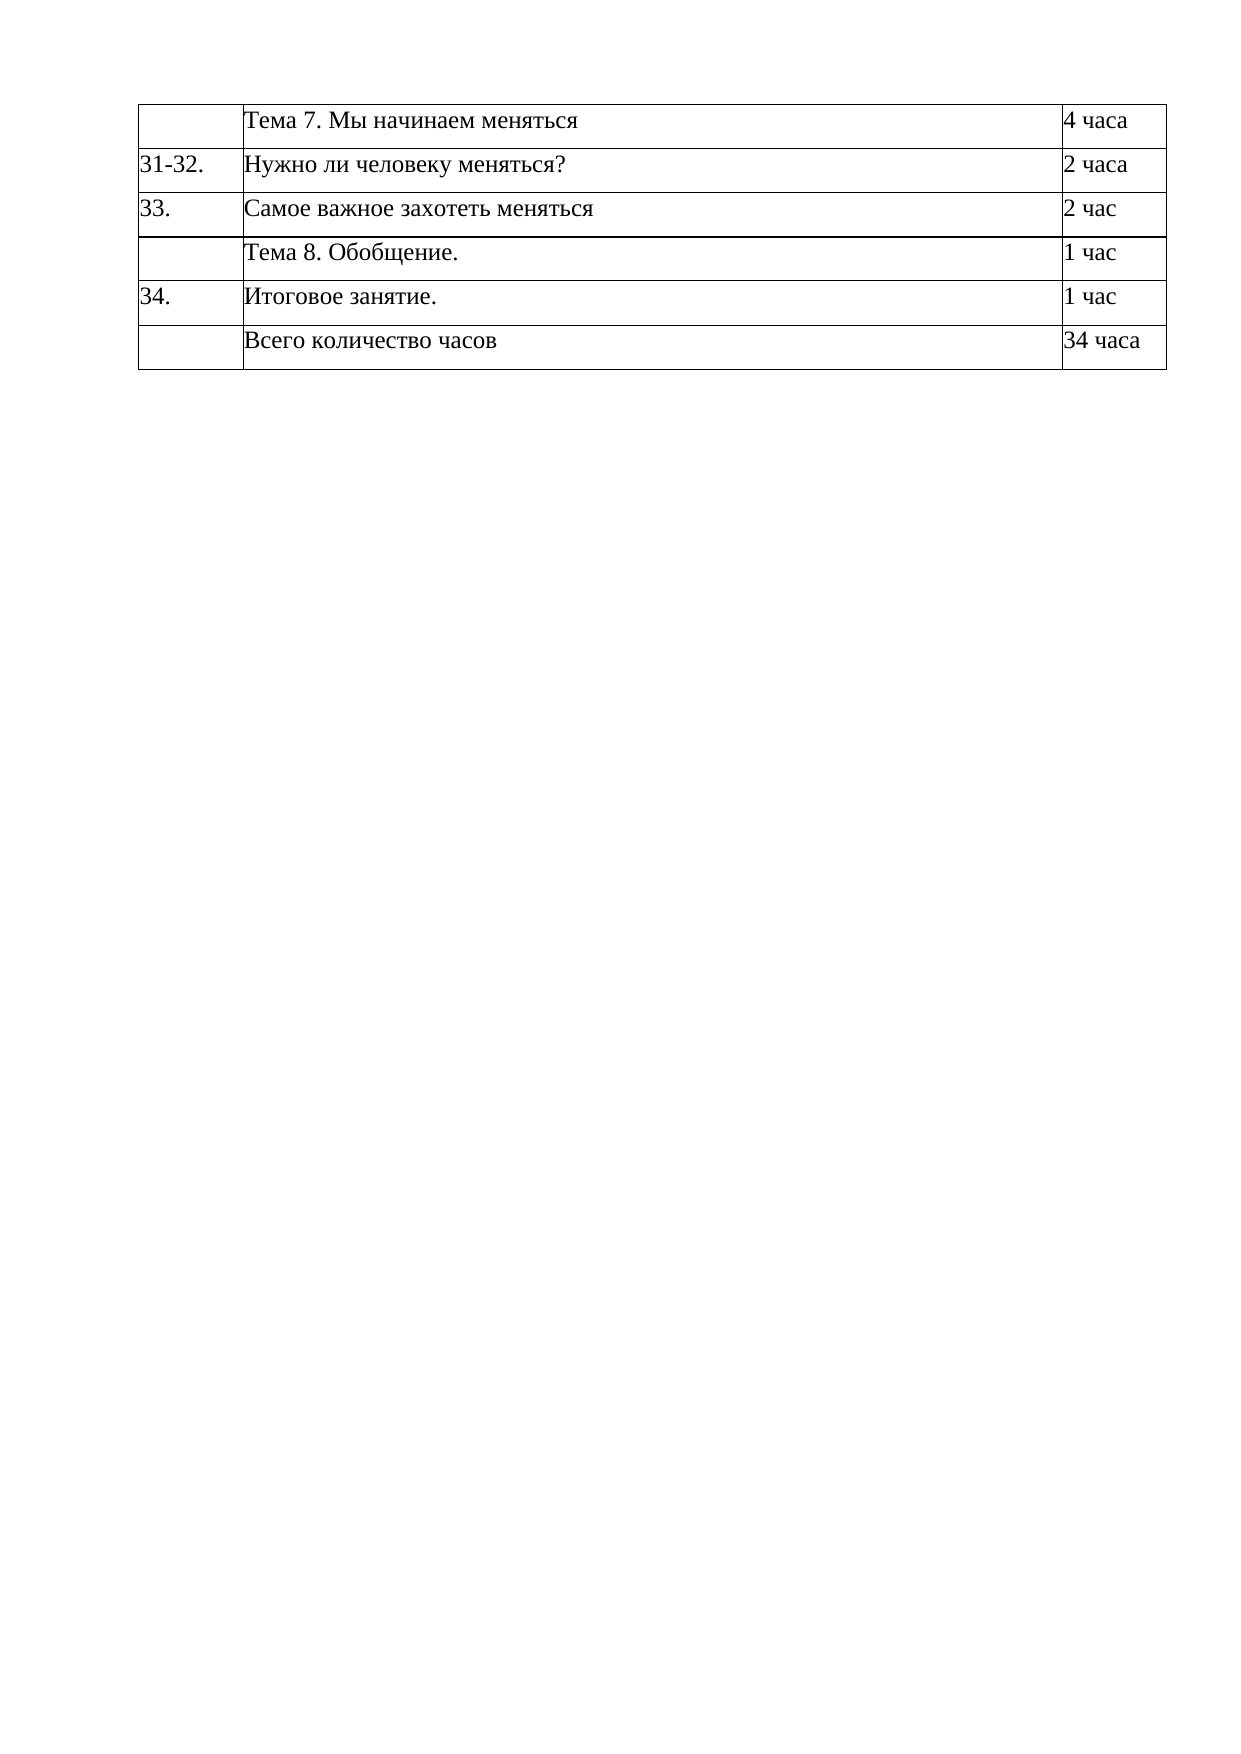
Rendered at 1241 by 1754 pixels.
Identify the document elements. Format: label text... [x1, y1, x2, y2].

table_cell [139, 238, 243, 280]
table_cell [139, 326, 243, 368]
table_cell 33. [139, 193, 243, 236]
table_cell Всего количество часов [244, 326, 1062, 368]
table_cell [139, 105, 243, 148]
table_cell 2 часа [1063, 149, 1166, 192]
table_cell 2 час [1063, 193, 1166, 236]
table_cell 34. [139, 281, 243, 324]
table_cell 31-32. [139, 149, 243, 192]
table_cell 4 часа [1063, 105, 1166, 148]
table_cell Самое важное захотеть меняться [244, 193, 1062, 236]
table_cell 1 час [1063, 281, 1166, 324]
table_cell Итоговое занятие. [244, 281, 1062, 324]
table_cell 1 час [1063, 238, 1166, 280]
table_cell 34 часа [1063, 326, 1166, 368]
table_cell Тема 8. Обобщение. [244, 238, 1062, 280]
table_cell Тема 7. Мы начинаем меняться [244, 105, 1062, 148]
table_cell Нужно ли человеку меняться? [244, 149, 1062, 192]
